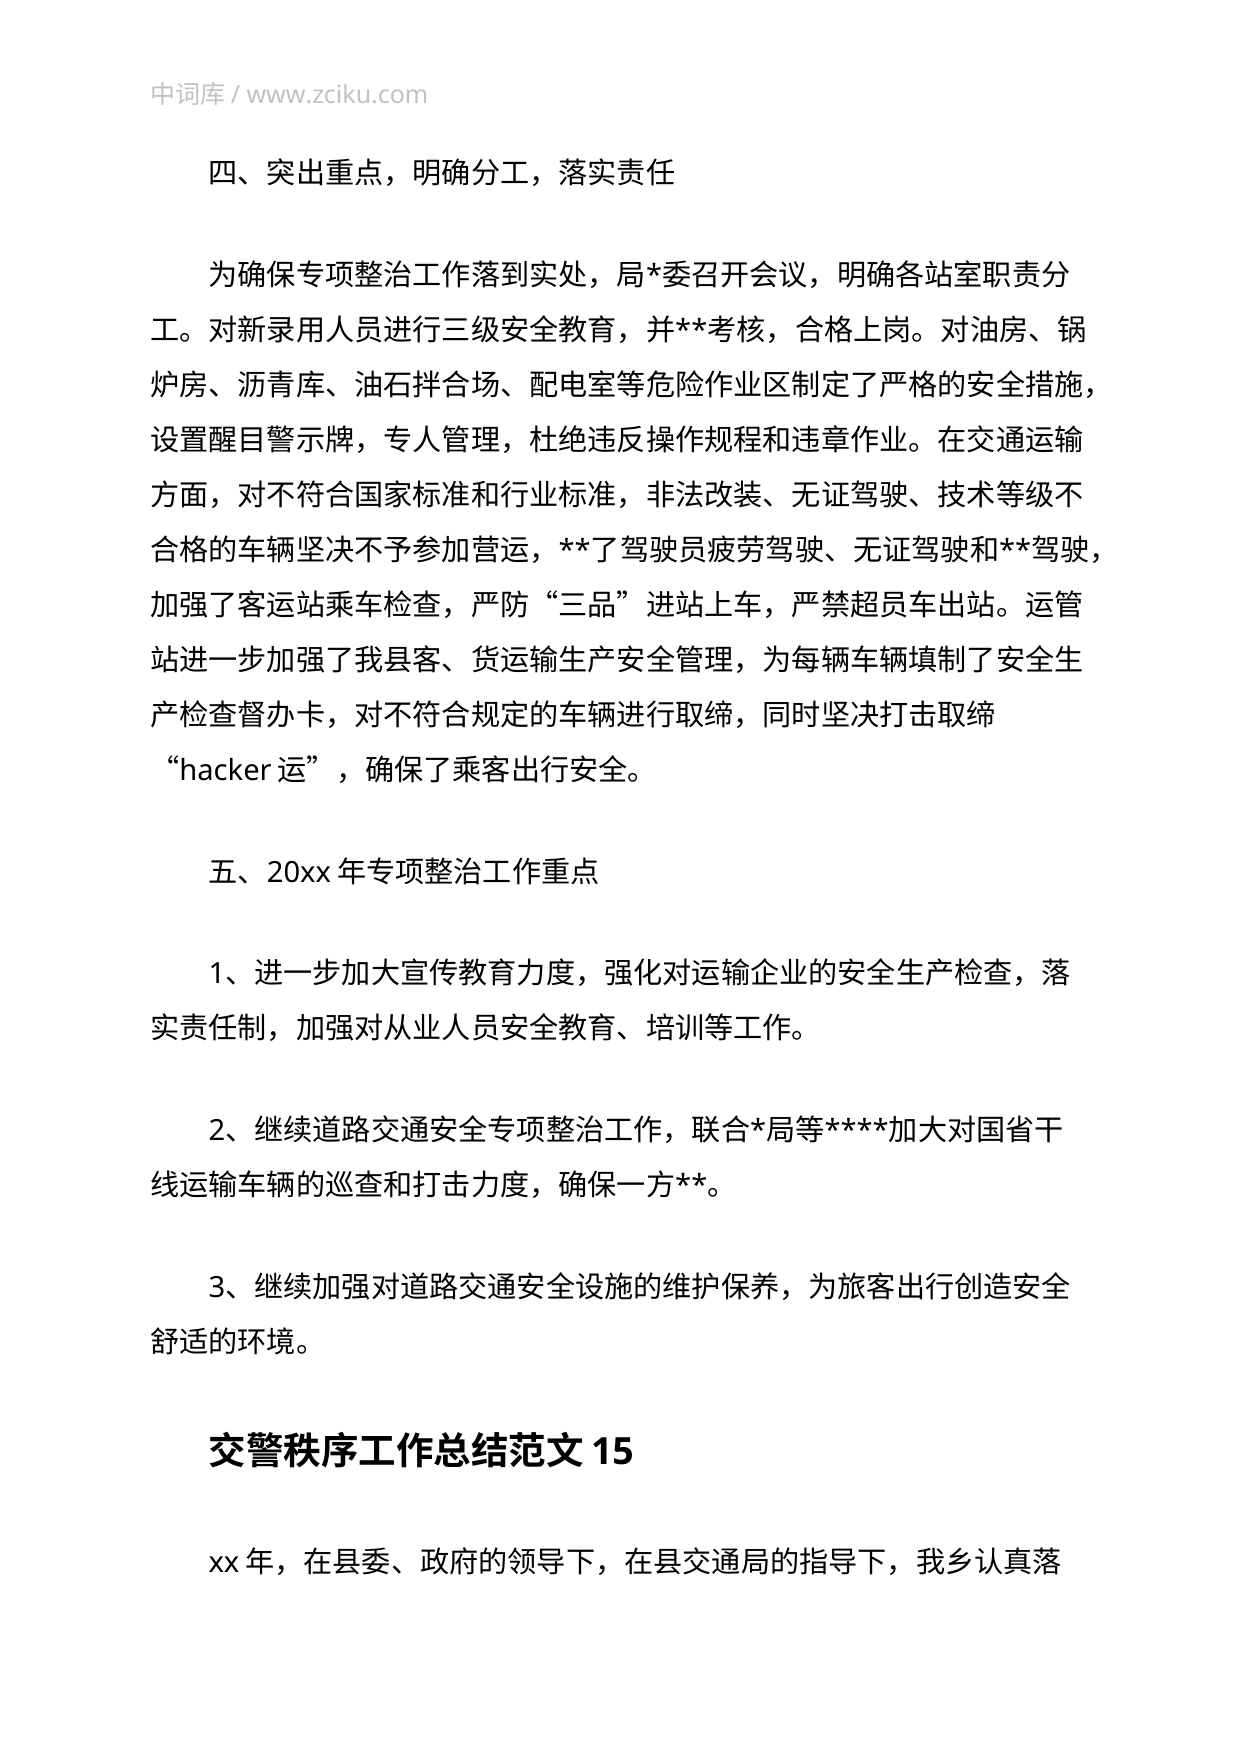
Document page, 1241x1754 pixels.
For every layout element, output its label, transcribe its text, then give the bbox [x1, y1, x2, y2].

text 2、继续道路交通安全专项整治工作，联合*局等****加大对国省干线运输车辆的巡查和打击力度，确保一方**。 [150, 1107, 1090, 1204]
text 四、突出重点，明确分工，落实责任 [150, 150, 1090, 192]
text 3、继续加强对道路交通安全设施的维护保养，为旅客出行创造安全舒适的环境。 [150, 1264, 1090, 1361]
text 1、进一步加大宣传教育力度，强化对运输企业的安全生产检查，落实责任制，加强对从业人员安全教育、培训等工作。 [150, 950, 1090, 1047]
text 为确保专项整治工作落到实处，局*委召开会议，明确各站室职责分工。对新录用人员进行三级安全教育，并**考核，合格上岗。对油房、锅炉房、沥青库、油石拌合场、配电室等危险作业区制定了严格的安全措施，设置醒目警示牌，专人管理，杜绝违反操作规程和违章作业。在交通运输方面，对不符合国家标准和行业标准，非法改装、无证驾驶、技术等级不合格的车辆坚决不予参加营运，**了驾驶员疲劳驾驶、无证驾驶和**驾驶，加强了客运站乘车检查，严防“三品”进站上车，严禁超员车出站。运管站进一步加强了我县客、货运输生产安全管理，为每辆车辆填制了安全生产检查督办卡，对不符合规定的车辆进行取缔，同时坚决打击取缔“hacker运”，确保了乘客出行安全。 [150, 252, 1090, 788]
text 五、20xx年专项整治工作重点 [150, 848, 1090, 891]
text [150, 1538, 1090, 1581]
text 交警秩序工作总结范文15 [150, 1421, 1090, 1475]
